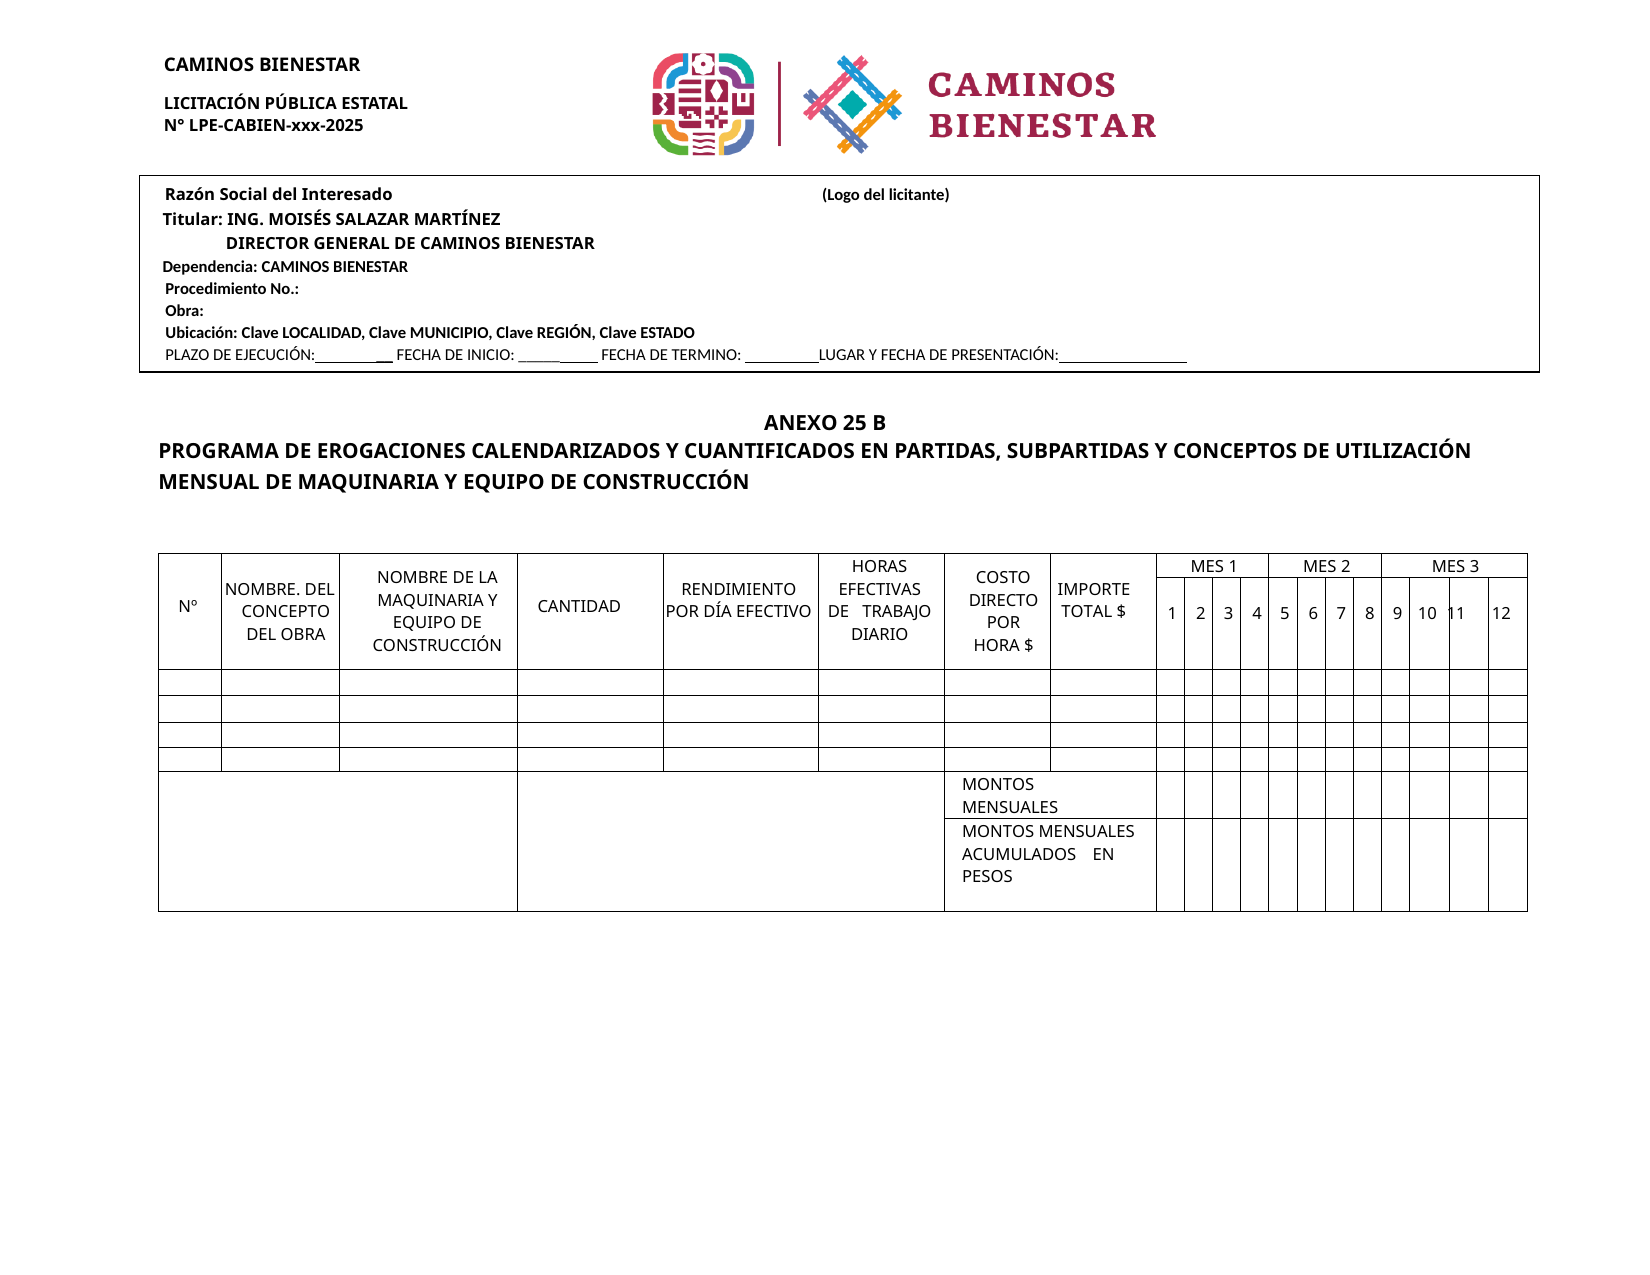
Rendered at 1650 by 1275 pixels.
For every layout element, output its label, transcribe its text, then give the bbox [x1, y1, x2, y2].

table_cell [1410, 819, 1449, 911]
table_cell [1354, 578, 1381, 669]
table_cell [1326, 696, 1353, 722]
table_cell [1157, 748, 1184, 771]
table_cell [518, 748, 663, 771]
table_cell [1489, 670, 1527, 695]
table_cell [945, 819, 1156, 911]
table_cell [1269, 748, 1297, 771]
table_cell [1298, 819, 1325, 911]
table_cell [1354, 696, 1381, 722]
subtitle ANEXO 25 B [148, 408, 1502, 437]
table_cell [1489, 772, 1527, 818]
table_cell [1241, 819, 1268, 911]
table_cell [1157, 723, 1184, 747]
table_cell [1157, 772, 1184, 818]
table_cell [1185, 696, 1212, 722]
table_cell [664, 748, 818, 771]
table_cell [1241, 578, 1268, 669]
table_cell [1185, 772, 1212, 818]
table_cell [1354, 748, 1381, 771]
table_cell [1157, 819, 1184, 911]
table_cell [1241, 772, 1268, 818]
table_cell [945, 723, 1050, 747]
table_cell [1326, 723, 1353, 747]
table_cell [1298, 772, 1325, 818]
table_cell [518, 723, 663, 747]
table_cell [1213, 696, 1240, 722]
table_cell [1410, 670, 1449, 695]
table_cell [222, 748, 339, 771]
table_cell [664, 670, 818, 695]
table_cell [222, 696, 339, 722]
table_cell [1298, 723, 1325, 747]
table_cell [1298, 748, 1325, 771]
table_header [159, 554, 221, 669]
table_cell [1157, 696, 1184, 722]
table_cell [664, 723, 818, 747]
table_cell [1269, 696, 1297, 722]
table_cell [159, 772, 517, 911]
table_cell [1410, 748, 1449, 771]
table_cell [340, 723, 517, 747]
text PROGRAMA DE EROGACIONES CALENDARIZADOS Y CUANTIFICADOS EN PARTIDAS, SUBPARTIDAS Y CONCEPTOS DE UTILIZACIÓN MENSUAL DE MAQUINARIA Y EQUIPO DE CONSTRUCCIÓN [158, 437, 1491, 496]
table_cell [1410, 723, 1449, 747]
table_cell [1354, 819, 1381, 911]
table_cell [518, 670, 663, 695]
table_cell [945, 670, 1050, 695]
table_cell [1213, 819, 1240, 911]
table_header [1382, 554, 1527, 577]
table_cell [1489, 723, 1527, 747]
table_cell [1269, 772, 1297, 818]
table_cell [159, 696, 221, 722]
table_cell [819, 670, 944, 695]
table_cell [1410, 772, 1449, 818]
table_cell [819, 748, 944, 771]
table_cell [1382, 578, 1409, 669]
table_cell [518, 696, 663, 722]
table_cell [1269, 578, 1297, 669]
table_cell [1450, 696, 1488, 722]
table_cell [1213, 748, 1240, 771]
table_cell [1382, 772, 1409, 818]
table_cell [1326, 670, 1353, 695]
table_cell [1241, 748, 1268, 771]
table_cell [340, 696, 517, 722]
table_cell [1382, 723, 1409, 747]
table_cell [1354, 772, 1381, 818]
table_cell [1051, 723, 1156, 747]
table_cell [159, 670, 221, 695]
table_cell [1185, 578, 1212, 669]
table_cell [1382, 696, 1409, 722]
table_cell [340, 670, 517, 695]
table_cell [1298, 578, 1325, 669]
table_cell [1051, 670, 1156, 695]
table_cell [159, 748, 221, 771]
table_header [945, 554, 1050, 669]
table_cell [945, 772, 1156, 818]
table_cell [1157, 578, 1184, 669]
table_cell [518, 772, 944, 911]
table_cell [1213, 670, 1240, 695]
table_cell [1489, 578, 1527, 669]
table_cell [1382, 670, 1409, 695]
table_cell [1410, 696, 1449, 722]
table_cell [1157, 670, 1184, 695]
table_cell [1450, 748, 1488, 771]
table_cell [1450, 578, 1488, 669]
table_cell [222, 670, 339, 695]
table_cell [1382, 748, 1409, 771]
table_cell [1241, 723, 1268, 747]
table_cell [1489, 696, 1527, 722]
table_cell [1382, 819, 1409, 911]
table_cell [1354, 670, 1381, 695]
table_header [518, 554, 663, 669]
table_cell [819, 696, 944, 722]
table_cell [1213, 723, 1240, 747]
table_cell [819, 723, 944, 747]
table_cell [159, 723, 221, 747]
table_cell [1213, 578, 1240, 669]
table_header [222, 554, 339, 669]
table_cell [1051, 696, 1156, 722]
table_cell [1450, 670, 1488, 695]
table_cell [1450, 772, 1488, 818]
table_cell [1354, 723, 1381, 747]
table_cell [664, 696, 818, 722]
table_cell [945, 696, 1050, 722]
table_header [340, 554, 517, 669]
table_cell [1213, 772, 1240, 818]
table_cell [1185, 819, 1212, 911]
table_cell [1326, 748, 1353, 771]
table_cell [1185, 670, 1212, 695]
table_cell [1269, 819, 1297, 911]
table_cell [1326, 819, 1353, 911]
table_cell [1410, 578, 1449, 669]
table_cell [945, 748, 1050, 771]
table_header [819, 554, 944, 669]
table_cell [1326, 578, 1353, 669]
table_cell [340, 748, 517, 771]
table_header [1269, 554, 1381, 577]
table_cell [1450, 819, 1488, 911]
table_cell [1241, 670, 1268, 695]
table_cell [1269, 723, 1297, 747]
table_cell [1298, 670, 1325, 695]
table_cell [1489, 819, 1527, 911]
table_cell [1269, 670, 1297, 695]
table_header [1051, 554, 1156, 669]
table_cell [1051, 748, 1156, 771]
picture [628, 29, 1163, 175]
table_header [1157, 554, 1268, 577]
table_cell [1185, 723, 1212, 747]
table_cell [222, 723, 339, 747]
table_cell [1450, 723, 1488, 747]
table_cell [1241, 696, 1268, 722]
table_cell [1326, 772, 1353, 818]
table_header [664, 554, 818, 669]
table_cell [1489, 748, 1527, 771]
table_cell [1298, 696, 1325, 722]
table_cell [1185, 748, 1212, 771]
